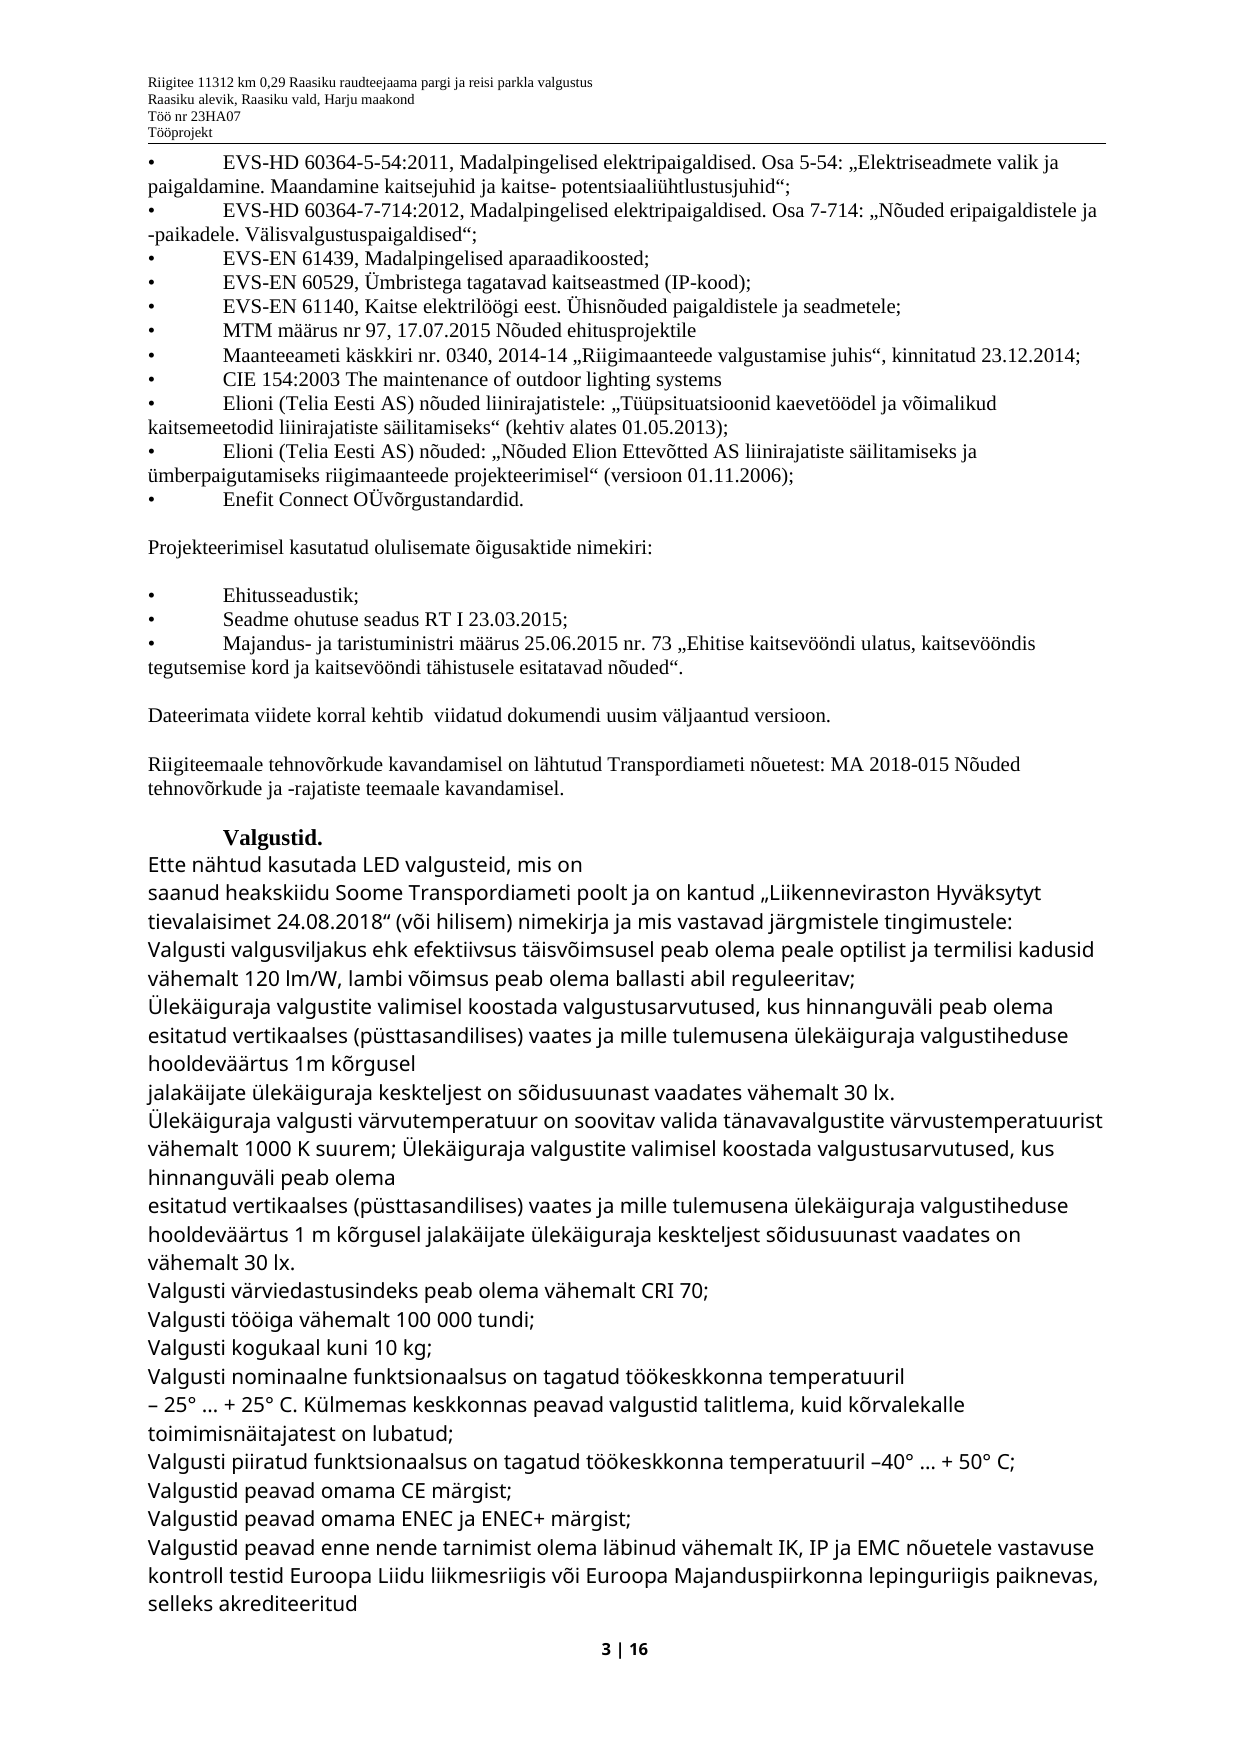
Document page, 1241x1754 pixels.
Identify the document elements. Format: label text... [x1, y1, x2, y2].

text • Elioni (Telia Eesti AS) nõuded liinirajatistele: „Tüüpsituatsioonid kaevetöödel ja võimalikud kaitsemeetodid liinirajatiste säilitamiseks“ (kehtiv alates 01.05.2013); [148, 391, 1106, 439]
text • Maanteeameti käskkiri nr. 0340, 2014-14 „Riigimaanteede valgustamise juhis“, kinnitatud 23.12.2014; [148, 342, 1106, 367]
text • Seadme ohutuse seadus RT I 23.03.2015; [148, 607, 1106, 631]
text • EVS-EN 60529, Ümbristega tagatavad kaitseastmed (IP-kood); [148, 270, 1106, 294]
text • EVS-EN 61140, Kaitse elektrilöögi eest. Ühisnõuded paigaldistele ja seadmetele; [148, 294, 1106, 318]
text • MTM määrus nr 97, 17.07.2015 Nõuded ehitusprojektile [148, 318, 1106, 342]
text • Majandus- ja taristuministri määrus 25.06.2015 nr. 73 „Ehitise kaitsevööndi ulatus, kaitsevööndis tegutsemise kord ja kaitsevööndi tähistusele esitatavad nõuded“. [148, 631, 1106, 679]
text Riigiteemaale tehnovõrkude kavandamisel on lähtutud Transpordiameti nõuetest: MA 2018-015 Nõuded tehnovõrkude ja -rajatiste teemaale kavandamisel. [148, 752, 1106, 800]
text • CIE 154:2003 The maintenance of outdoor lighting systems [148, 367, 1106, 391]
list Valgustid. [223, 824, 1106, 850]
text • EVS-EN 61439, Madalpingelised aparaadikoosted; [148, 246, 1106, 270]
text Dateerimata viidete korral kehtib viidatud dokumendi uusim väljaantud versioon. [148, 703, 1106, 727]
text • Ehitusseadustik; [148, 583, 1106, 607]
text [148, 1106, 1106, 1618]
text • Elioni (Telia Eesti AS) nõuded: „Nõuded Elion Ettevõtted AS liinirajatiste säilitamiseks ja ümberpaigutamiseks riigimaanteede projekteerimisel“ (versioon 01.11.2006); [148, 439, 1106, 487]
text Projekteerimisel kasutatud olulisemate õigusaktide nimekiri: [148, 535, 1106, 559]
text • EVS-HD 60364-5-54:2011, Madalpingelised elektripaigaldised. Osa 5-54: „Elektriseadmete valik ja paigaldamine. Maandamine kaitsejuhid ja kaitse- potentsiaaliühtlustusjuhid“; [148, 150, 1106, 198]
text Ette nähtud kasutada LED valgusteid, mis on saanud heakskiidu Soome Transpordiameti poolt ja on kantud „Liikenneviraston Hyväksytyt tievalaisimet 24.08.2018“ (või hilisem) nimekirja ja mis vastavad järgmistele tingimustele: Valgusti valgusviljakus ehk efektiivsus täisvõimsusel peab olema peale optilist ja termilisi kadusid vähemalt 120 lm/W, lambi võimsus peab olema ballasti abil reguleeritav; Ülekäiguraja valgustite valimisel koostada valgustusarvutused, kus hinnanguväli peab olema esitatud vertikaalses (püsttasandilises) vaates ja mille tulemusena ülekäiguraja valgustiheduse hooldeväärtus 1m kõrgusel jalakäijate ülekäiguraja keskteljest on sõidusuunast vaadates vähemalt 30 lx. [148, 850, 1106, 1106]
text • Enefit Connect OÜvõrgustandardid. [148, 487, 1106, 511]
text • EVS-HD 60364-7-714:2012, Madalpingelised elektripaigaldised. Osa 7-714: „Nõuded eripaigaldistele ja -paikadele. Välisvalgustuspaigaldised“; [148, 198, 1106, 246]
